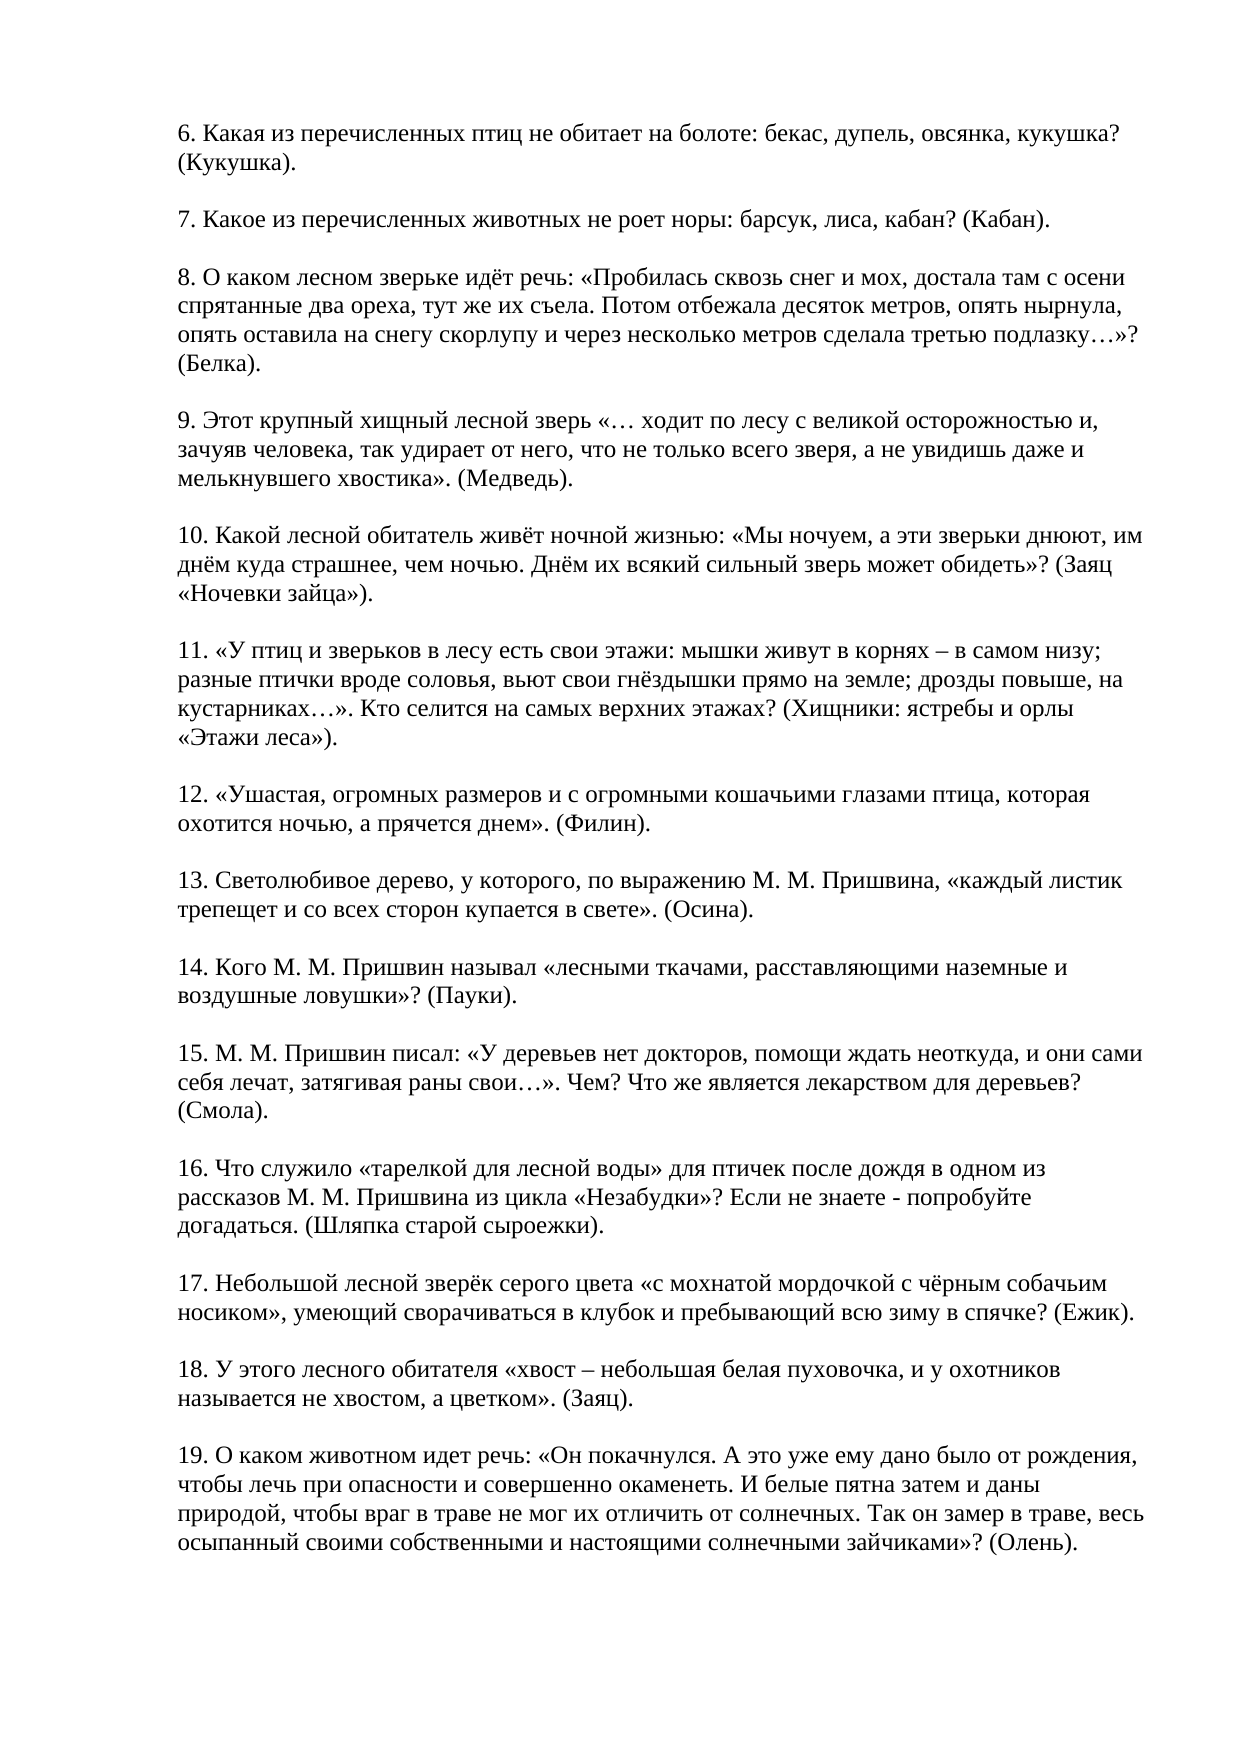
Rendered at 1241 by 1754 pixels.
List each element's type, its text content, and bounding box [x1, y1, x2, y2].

text 16. Что служило «тарелкой для лесной воды» для птичек после дождя в одном из рассказов М. М. Пришвина из цикла «Незабудки»? Если не знаете - попробуйте догадаться. (Шляпка старой сыроежки). [177, 1153, 1152, 1239]
text 6. Какая из перечисленных птиц не обитает на болоте: бекас, дупель, овсянка, кукушка? (Кукушка). [177, 118, 1152, 176]
text 13. Светолюбивое дерево, у которого, по выражению М. М. Пришвина, «каждый листик трепещет и со всех сторон купается в свете». (Осина). [177, 866, 1152, 923]
text 12. «Ушастая, огромных размеров и с огромными кошачьими глазами птица, которая охотится ночью, а прячется днем». (Филин). [177, 779, 1152, 837]
text 10. Какой лесной обитатель живёт ночной жизнью: «Мы ночуем, а эти зверьки днюют, им днём куда страшнее, чем ночью. Днём их всякий сильный зверь может обидеть»? (Заяц «Ночевки зайца»). [177, 521, 1152, 607]
text 7. Какое из перечисленных животных не роет норы: барсук, лиса, кабан? (Кабан). [177, 204, 1152, 233]
text 18. У этого лесного обитателя «хвост – небольшая белая пуховочка, и у охотников называется не хвостом, а цветком». (Заяц). [177, 1354, 1152, 1412]
text 8. О каком лесном зверьке идёт речь: «Пробилась сквозь снег и мох, достала там с осени спрятанные два ореха, тут же их съела. Потом отбежала десяток метров, опять нырнула, опять оставила на снегу скорлупу и через несколько метров сделала третью подлазку…»? (Белка). [177, 262, 1152, 377]
text 9. Этот крупный хищный лесной зверь «… ходит по лесу с великой осторожностью и, зачуяв человека, так удирает от него, что не только всего зверя, а не увидишь даже и мелькнувшего хвостика». (Медведь). [177, 406, 1152, 492]
text 19. О каком животном идет речь: «Он покачнулся. А это уже ему дано было от рождения, чтобы лечь при опасности и совершенно окаменеть. И белые пятна затем и даны природой, чтобы враг в траве не мог их отличить от солнечных. Так он замер в траве, весь осыпанный своими собственными и настоящими солнечными зайчиками»? (Олень). [177, 1441, 1152, 1556]
text 11. «У птиц и зверьков в лесу есть свои этажи: мышки живут в корнях – в самом низу; разные птички вроде соловья, вьют свои гнёздышки прямо на земле; дрозды повыше, на кустарниках…». Кто селится на самых верхних этажах? (Хищники: ястребы и орлы «Этажи леса»). [177, 636, 1152, 751]
text 15. М. М. Пришвин писал: «У деревьев нет докторов, помощи ждать неоткуда, и они сами себя лечат, затягивая раны свои…». Чем? Что же является лекарством для деревьев? (Смола). [177, 1038, 1152, 1124]
text 14. Кого М. М. Пришвин называл «лесными ткачами, расставляющими наземные и воздушные ловушки»? (Пауки). [177, 952, 1152, 1009]
text 17. Небольшой лесной зверёк серого цвета «с мохнатой мордочкой с чёрным собачьим носиком», умеющий сворачиваться в клубок и пребывающий всю зиму в спячке? (Ежик). [177, 1268, 1152, 1326]
